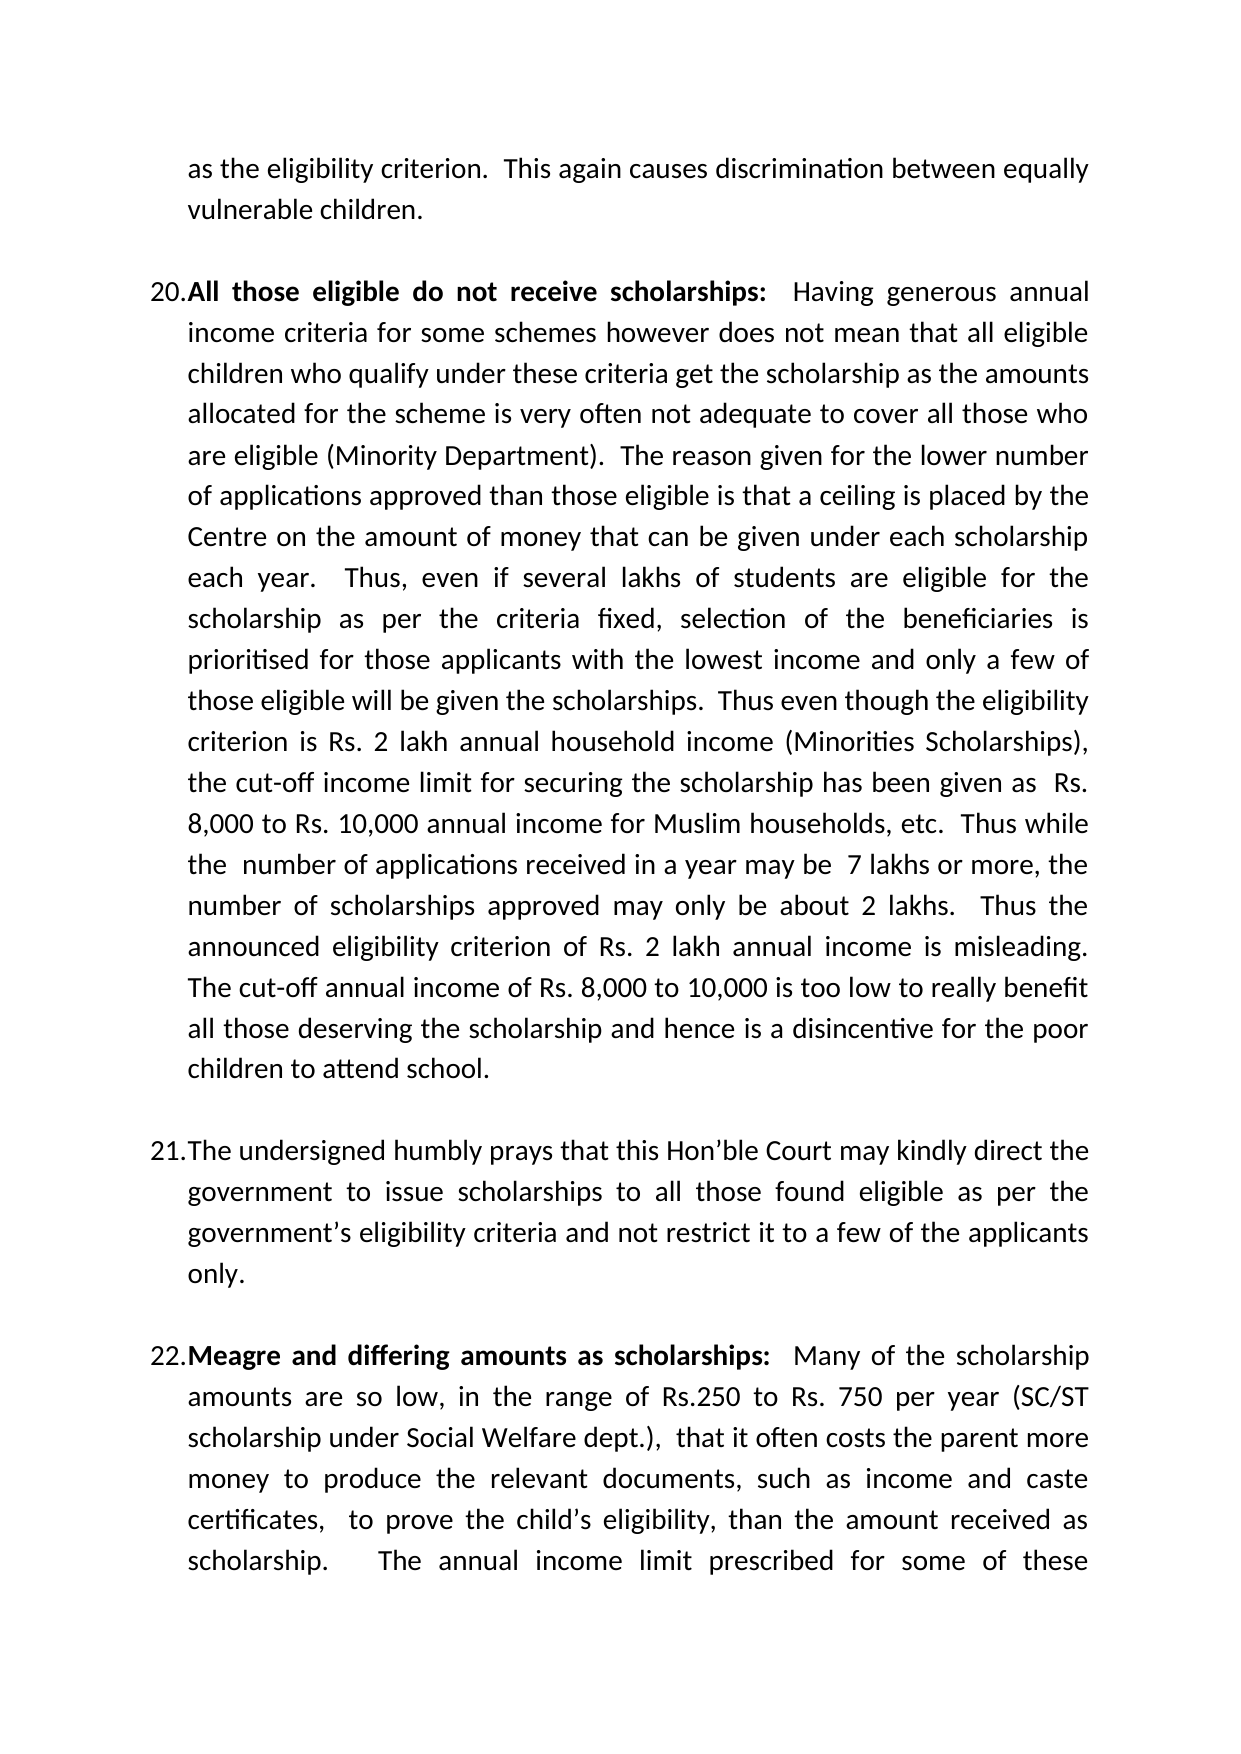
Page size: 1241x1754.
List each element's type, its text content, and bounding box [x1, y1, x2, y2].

list All those eligible do not receive scholarships: Having generous annual income criteria for some schemes however does not mean that all eligible children who qualify under these criteria get the scholarship as the amounts allocated for the scheme is very often not adequate to cover all those who are eligible (Minority Department). The reason given for the lower number of applications approved than those eligible is that a ceiling is placed by the Centre on the amount of money that can be given under each scholarship each year. Thus, even if several lakhs of students are eligible for the scholarship as per the criteria fixed, selection of the beneficiaries is prioritised for those applicants with the lowest income and only a few of those eligible will be given the scholarships. Thus even though the eligibility criterion is Rs. 2 lakh annual household income (Minorities Scholarships), the cut-off income limit for securing the scholarship has been given as Rs. 8,000 to Rs. 10,000 annual income for Muslim households, etc. Thus while the number of applications received in a year may be 7 lakhs or more, the number of scholarships approved may only be about 2 lakhs. Thus the announced eligibility criterion of Rs. 2 lakh annual income is misleading. The cut-off annual income of Rs. 8,000 to 10,000 is too low to really benefit all those deserving the scholarship and hence is a disincentive for the poor children to attend school. [150, 273, 1090, 1086]
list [150, 150, 1090, 227]
list The undersigned humbly prays that this Hon’ble Court may kindly direct the government to issue scholarships to all those found eligible as per the government’s eligibility criteria and not restrict it to a few of the applicants only. [150, 1132, 1090, 1291]
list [150, 1337, 1090, 1577]
